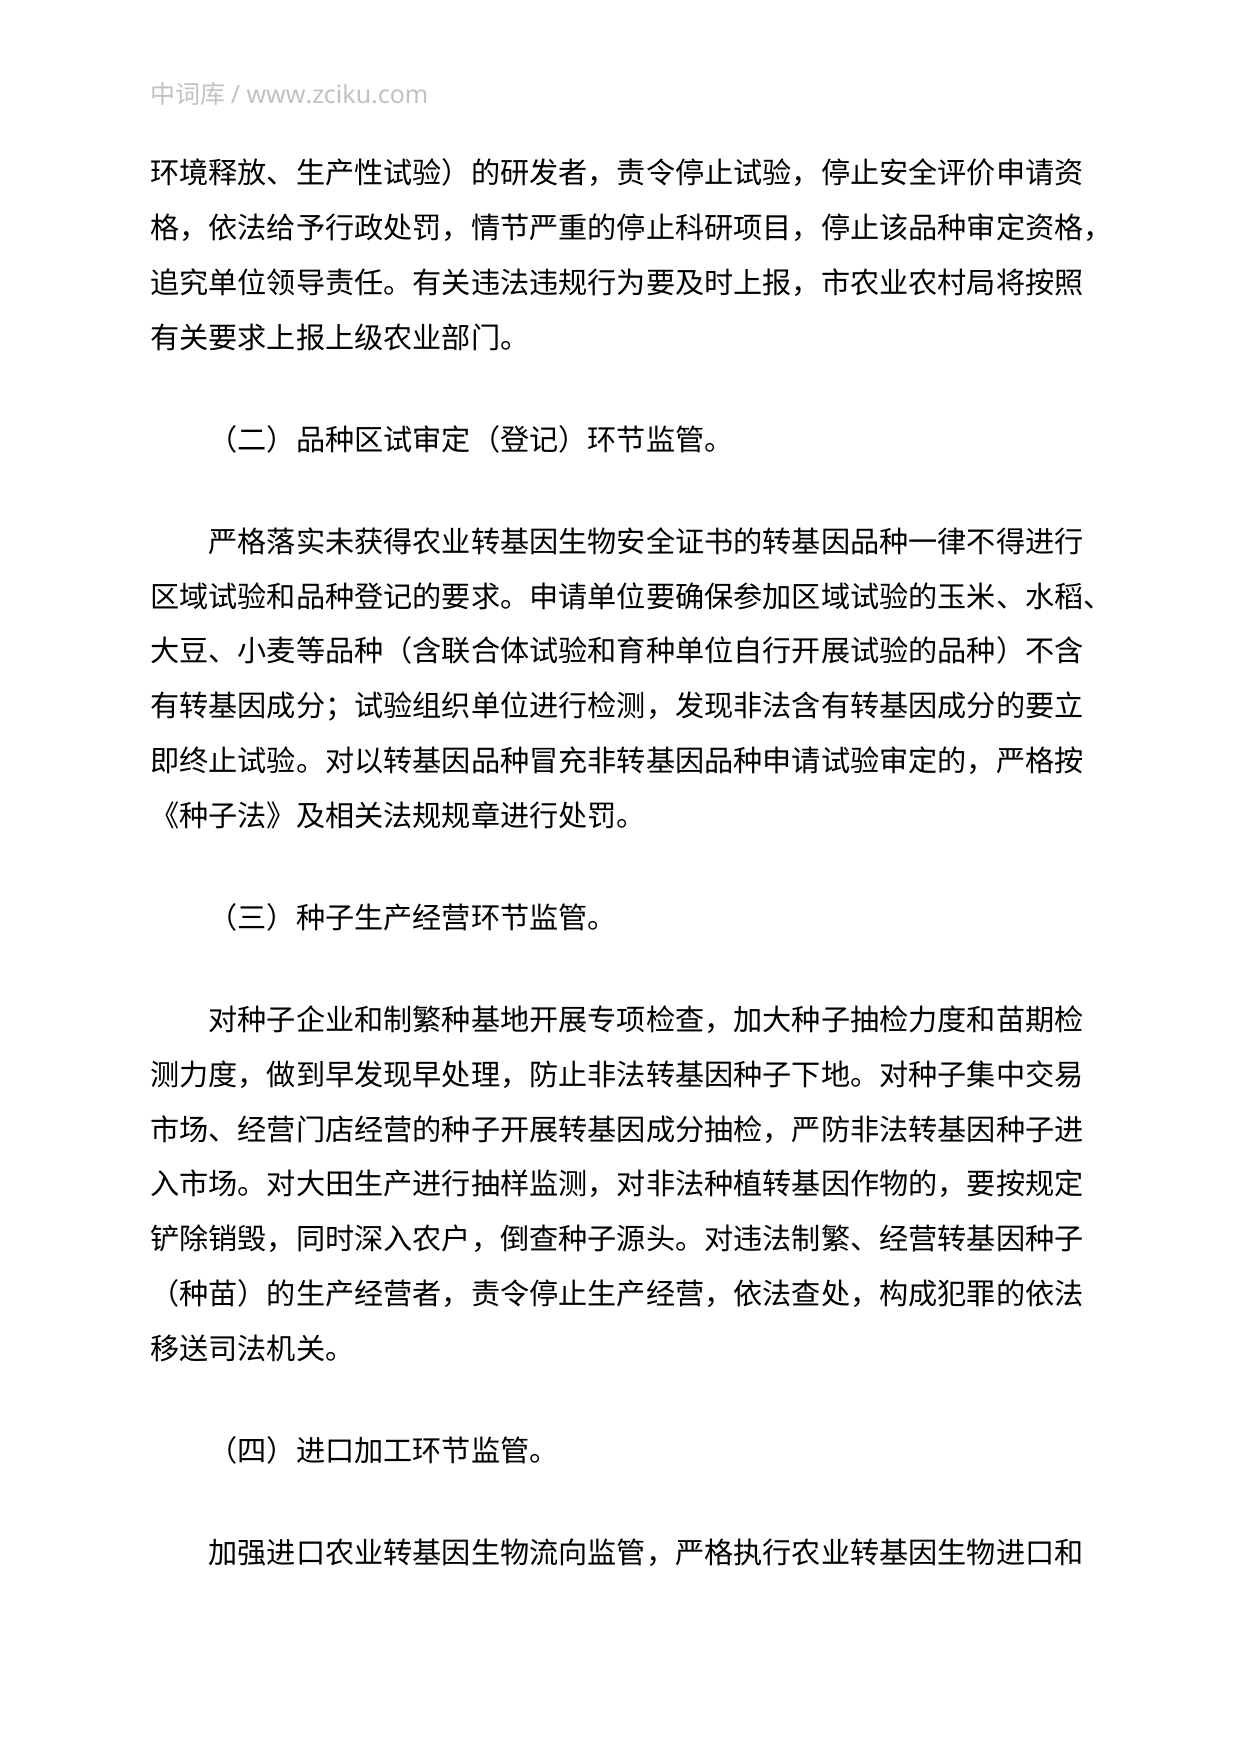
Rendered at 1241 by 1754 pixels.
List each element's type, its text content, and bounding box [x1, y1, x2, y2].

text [150, 1529, 1090, 1571]
text 严格落实未获得农业转基因生物安全证书的转基因品种一律不得进行区域试验和品种登记的要求。申请单位要确保参加区域试验的玉米、水稻、大豆、小麦等品种（含联合体试验和育种单位自行开展试验的品种）不含有转基因成分；试验组织单位进行检测，发现非法含有转基因成分的要立即终止试验。对以转基因品种冒充非转基因品种申请试验审定的，严格按《种子法》及相关法规规章进行处罚。 [150, 518, 1090, 835]
text （四）进口加工环节监管。 [150, 1427, 1090, 1470]
text 对种子企业和制繁种基地开展专项检查，加大种子抽检力度和苗期检测力度，做到早发现早处理，防止非法转基因种子下地。对种子集中交易市场、经营门店经营的种子开展转基因成分抽检，严防非法转基因种子进入市场。对大田生产进行抽样监测，对非法种植转基因作物的，要按规定铲除销毁，同时深入农户，倒查种子源头。对违法制繁、经营转基因种子（种苗）的生产经营者，责令停止生产经营，依法查处，构成犯罪的依法移送司法机关。 [150, 996, 1090, 1368]
text （二）品种区试审定（登记）环节监管。 [150, 416, 1090, 459]
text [150, 150, 1090, 357]
text （三）种子生产经营环节监管。 [150, 894, 1090, 937]
